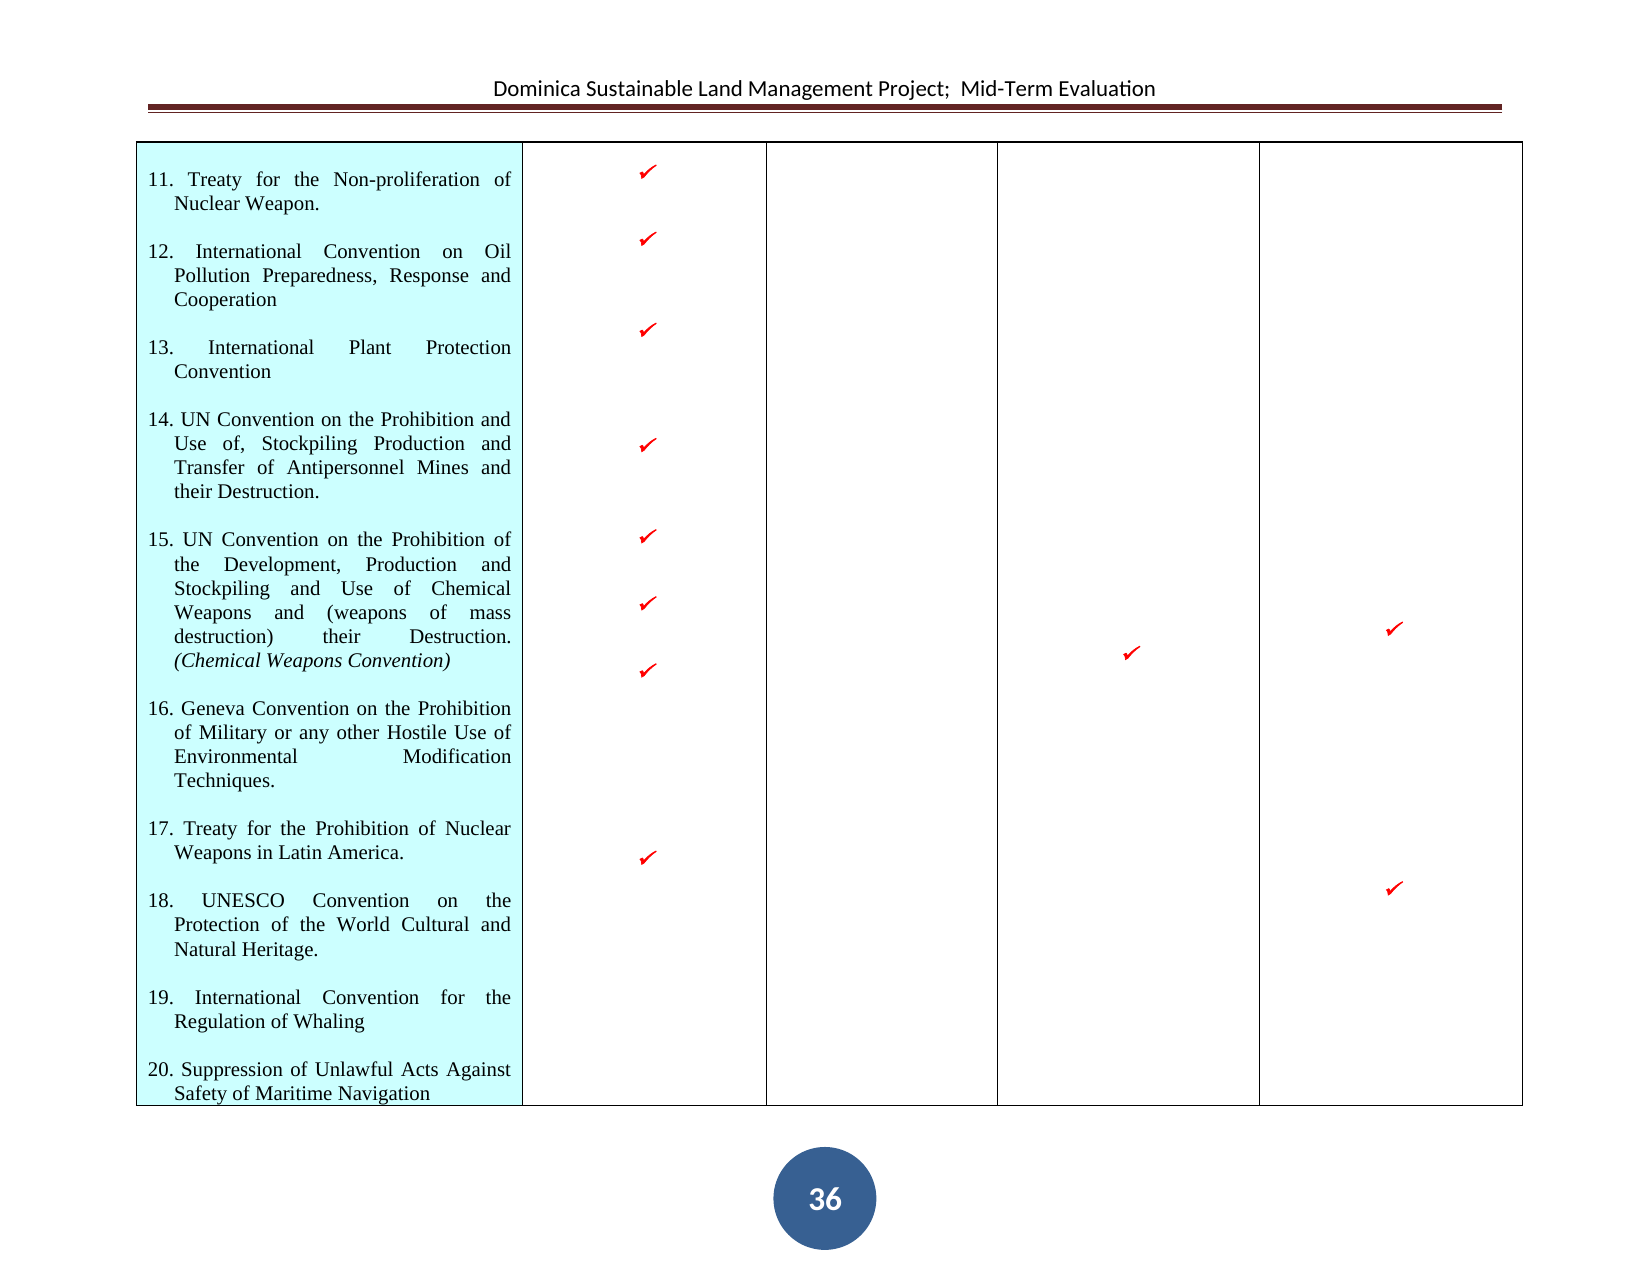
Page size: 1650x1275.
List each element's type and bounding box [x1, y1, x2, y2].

table_cell [767, 143, 997, 1105]
table_cell [523, 143, 766, 1105]
table_cell [998, 143, 1259, 1105]
table_cell [137, 143, 522, 1105]
table_cell [1260, 143, 1522, 1105]
